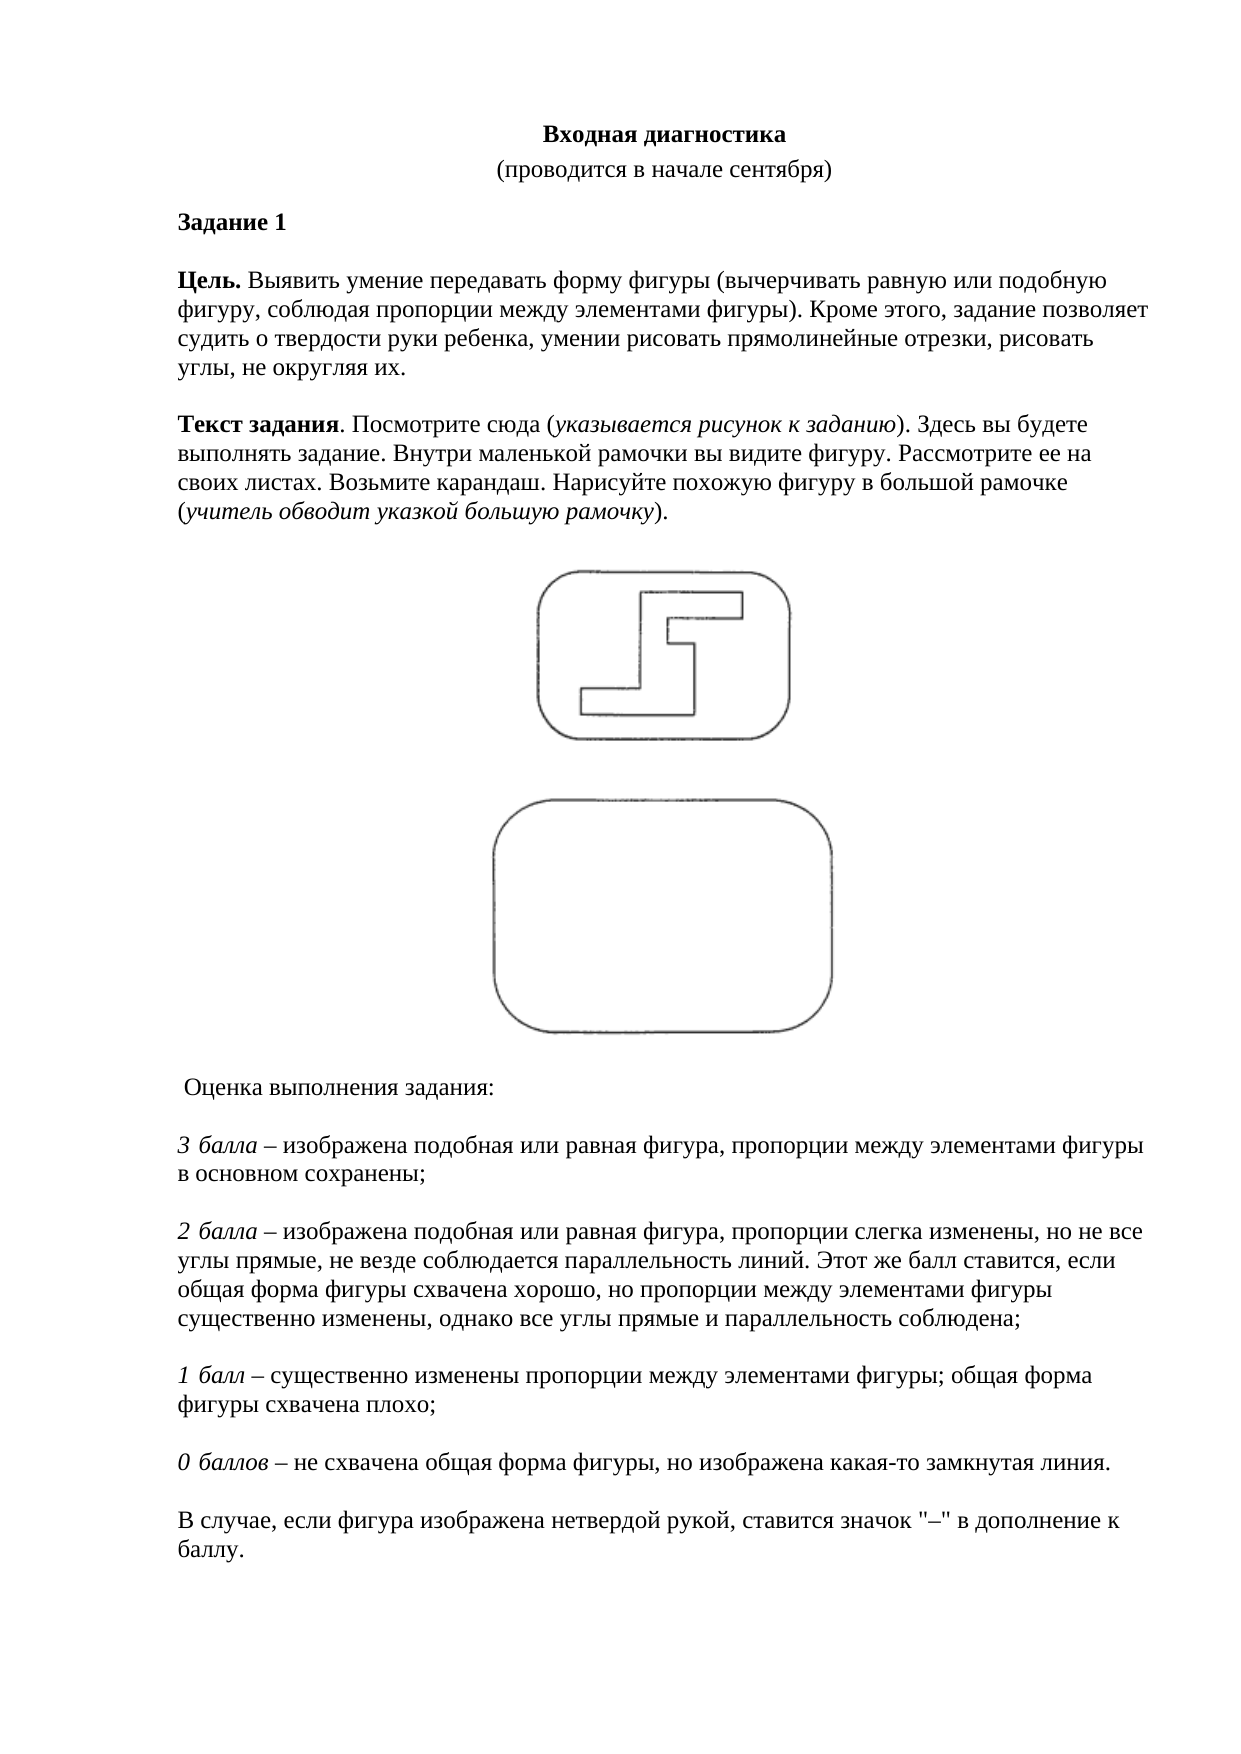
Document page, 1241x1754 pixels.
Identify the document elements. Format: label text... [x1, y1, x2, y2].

text 2 балла – изображена подобная или равная фигура, пропорции слегка изменены, но не все углы прямые, не везде соблюдается параллельность линий. Этот же балл ставится, если общая форма фигуры схвачена хорошо, но пропорции между элементами фигуры существенно изменены, однако все углы прямые и параллельность соблюдена; [177, 1216, 1152, 1331]
picture [485, 553, 844, 1043]
text 0 баллов – не схвачена общая форма фигуры, но изображена какая-то замкнутая линия. [177, 1447, 1152, 1476]
text Цель. Выявить умение передавать форму фигуры (вычерчивать равную или подобную фигуру, соблюдая пропорции между элементами фигуры). Кроме этого, задание позволяет судить о твердости руки ребенка, умении рисовать прямолинейные отрезки, рисовать углы, не округляя их. [177, 265, 1152, 380]
subtitle Входная диагностика [177, 119, 1152, 147]
text Оценка выполнения задания: [177, 1072, 1152, 1101]
text Текст задания. Посмотрите сюда (указывается рисунок к заданию). Здесь вы будете выполнять задание. Внутри маленькой рамочки вы видите фигуру. Рассмотрите ее на своих листах. Возьмите карандаш. Нарисуйте похожую фигуру в большой рамочке (учитель обводит указкой большую рамочку). [177, 409, 1152, 524]
text 3 балла – изображена подобная или равная фигура, пропорции между элементами фигуры в основном сохранены; [177, 1130, 1152, 1187]
text (проводится в начале сентября) [177, 154, 1152, 182]
text 1 балл – существенно изменены пропорции между элементами фигуры; общая форма фигуры схвачена плохо; [177, 1361, 1152, 1418]
subtitle Задание 1 [177, 207, 1152, 236]
text В случае, если фигура изображена нетвердой рукой, ставится значок "–" в дополнение к баллу. [177, 1505, 1152, 1563]
